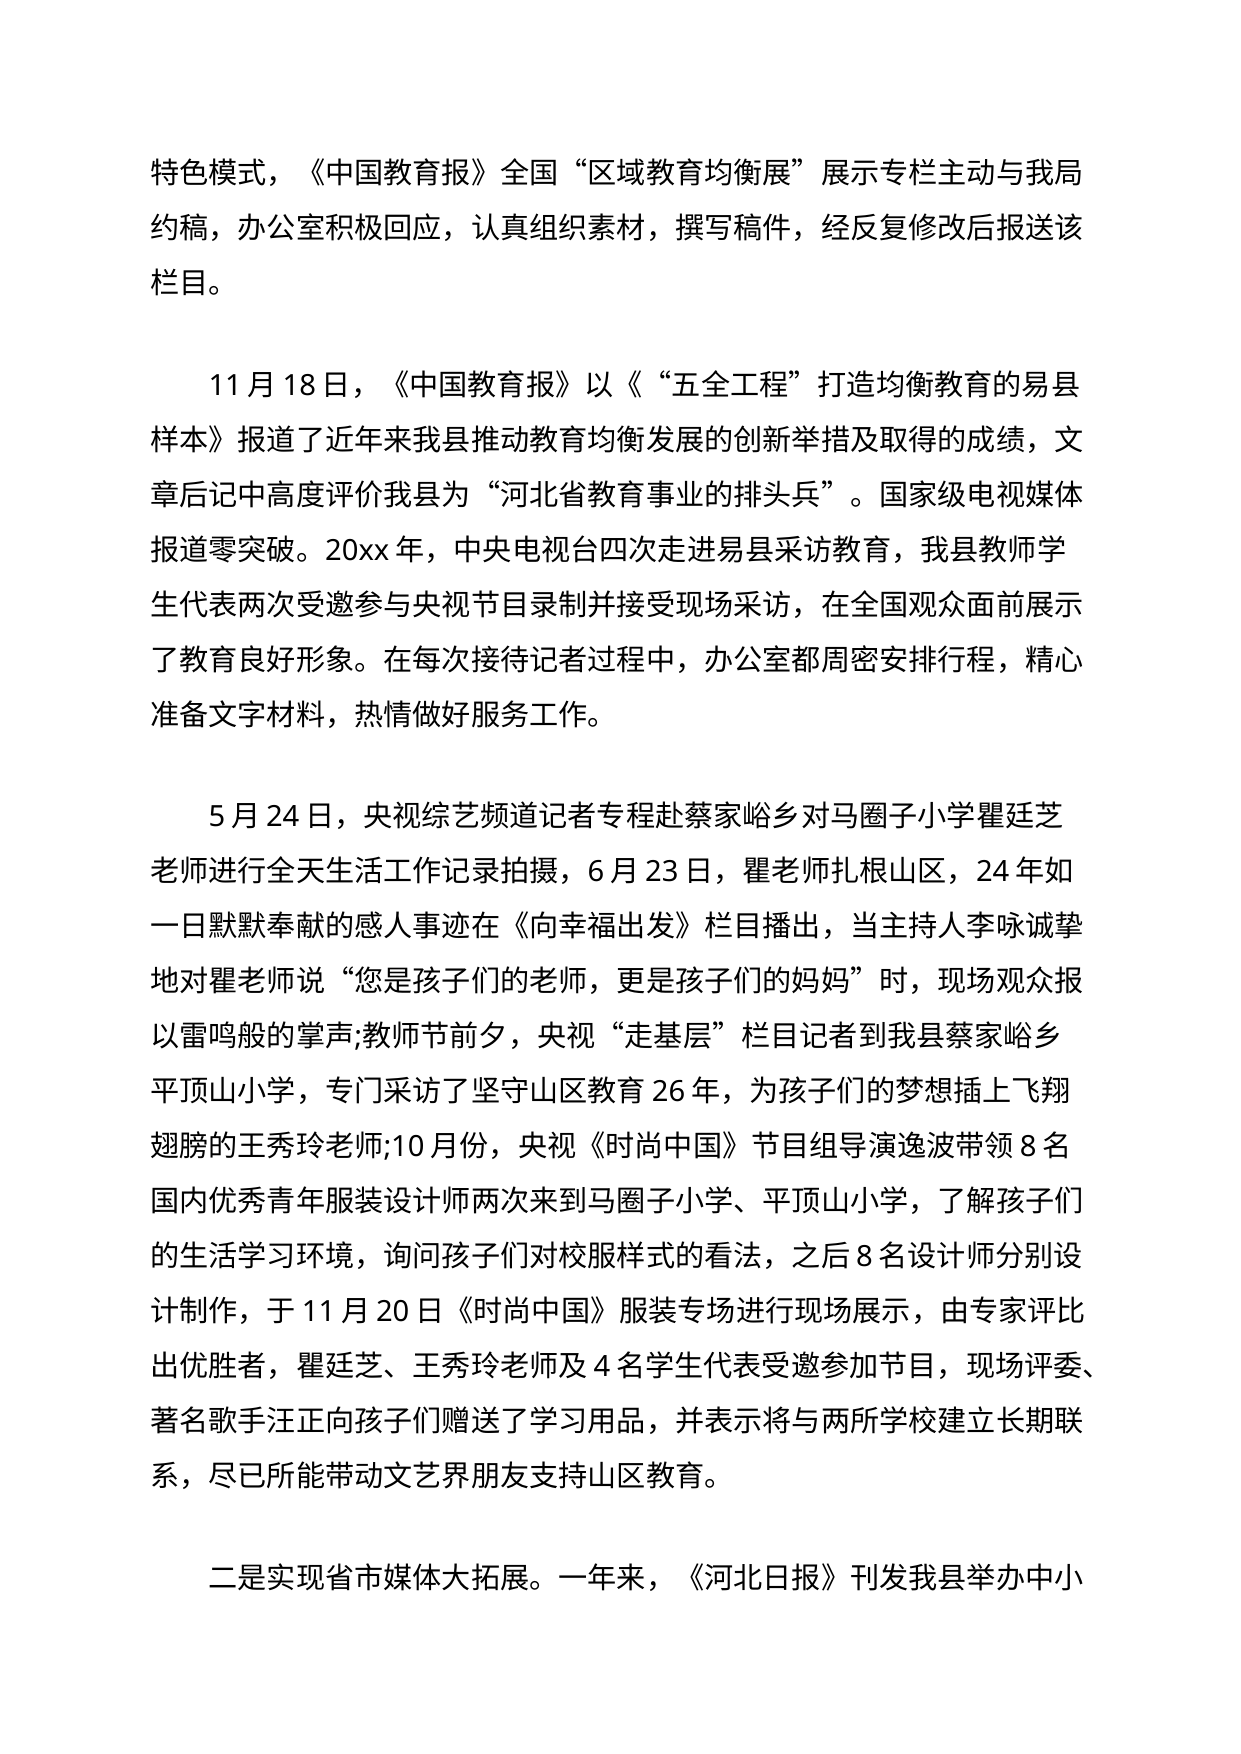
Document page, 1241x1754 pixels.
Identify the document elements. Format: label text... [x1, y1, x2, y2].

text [150, 1554, 1090, 1597]
text 11月18日，《中国教育报》以《“五全工程”打造均衡教育的易县样本》报道了近年来我县推动教育均衡发展的创新举措及取得的成绩，文章后记中高度评价我县为“河北省教育事业的排头兵”。国家级电视媒体报道零突破。20xx年，中央电视台四次走进易县采访教育，我县教师学生代表两次受邀参与央视节目录制并接受现场采访，在全国观众面前展示了教育良好形象。在每次接待记者过程中，办公室都周密安排行程，精心准备文字材料，热情做好服务工作。 [150, 362, 1090, 733]
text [150, 150, 1090, 302]
text 5月24日，央视综艺频道记者专程赴蔡家峪乡对马圈子小学瞿廷芝老师进行全天生活工作记录拍摄，6月23日，瞿老师扎根山区，24年如一日默默奉献的感人事迹在《向幸福出发》栏目播出，当主持人李咏诚挚地对瞿老师说“您是孩子们的老师，更是孩子们的妈妈”时，现场观众报以雷鸣般的掌声;教师节前夕，央视“走基层”栏目记者到我县蔡家峪乡平顶山小学，专门采访了坚守山区教育26年，为孩子们的梦想插上飞翔翅膀的王秀玲老师;10月份，央视《时尚中国》节目组导演逸波带领8名国内优秀青年服装设计师两次来到马圈子小学、平顶山小学，了解孩子们的生活学习环境，询问孩子们对校服样式的看法，之后8名设计师分别设计制作，于11月20日《时尚中国》服装专场进行现场展示，由专家评比出优胜者，瞿廷芝、王秀玲老师及4名学生代表受邀参加节目，现场评委、著名歌手汪正向孩子们赠送了学习用品，并表示将与两所学校建立长期联系，尽已所能带动文艺界朋友支持山区教育。 [150, 793, 1090, 1495]
